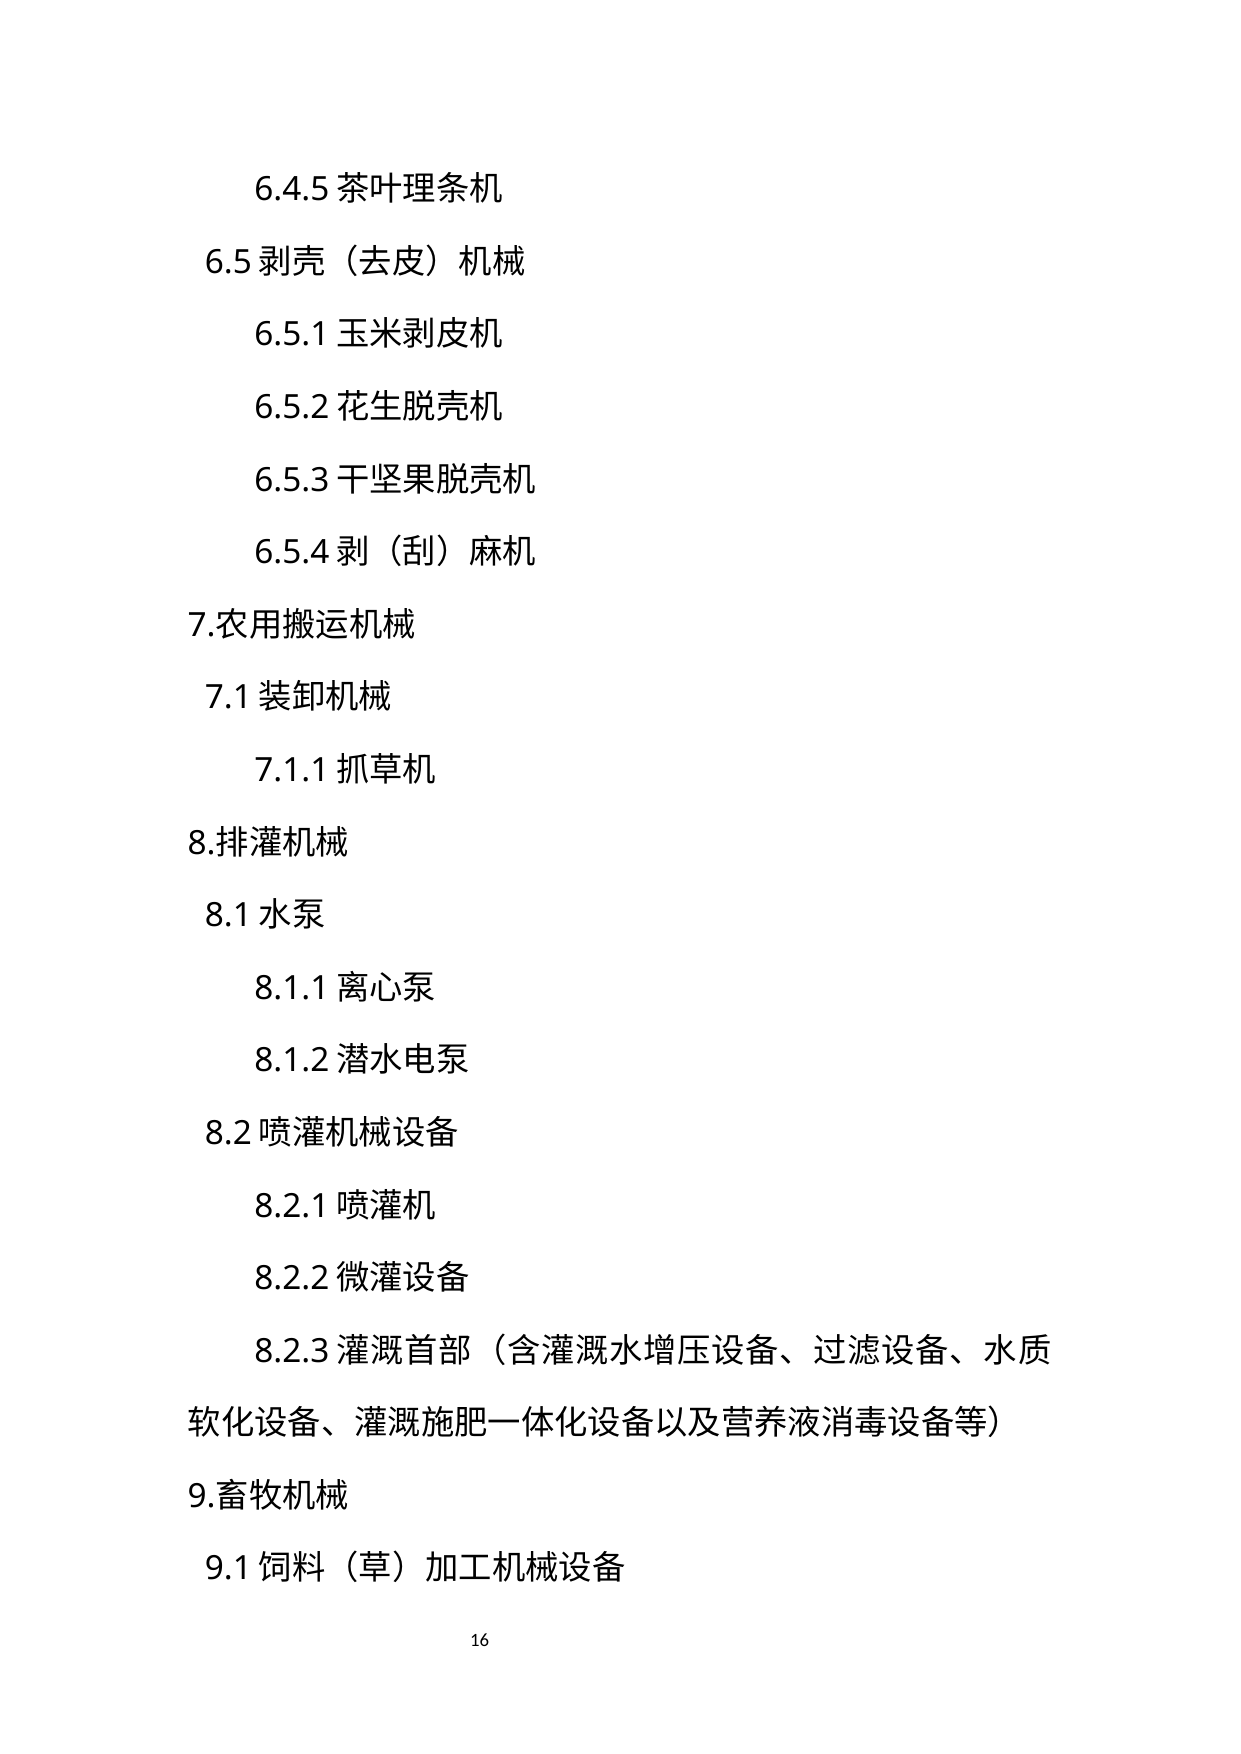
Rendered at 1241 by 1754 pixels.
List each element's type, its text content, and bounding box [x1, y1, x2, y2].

text 8.排灌机械 [187, 815, 1053, 864]
text 8.2.1喷灌机 [187, 1178, 1053, 1227]
text 9.1饲料（草）加工机械设备 [187, 1541, 1053, 1589]
text 8.1.2潜水电泵 [187, 1033, 1053, 1082]
text 6.4.5茶叶理条机 [187, 162, 1053, 210]
text 9.畜牧机械 [187, 1468, 1053, 1517]
text 6.5.3干坚果脱壳机 [187, 452, 1053, 501]
text 6.5.4剥（刮）麻机 [187, 525, 1053, 573]
text 6.5.1玉米剥皮机 [187, 307, 1053, 356]
text 8.1水泵 [187, 888, 1053, 936]
text 6.5.2花生脱壳机 [187, 380, 1053, 428]
text 7.农用搬运机械 [187, 598, 1053, 646]
text 7.1装卸机械 [187, 670, 1053, 719]
text 8.1.1离心泵 [187, 961, 1053, 1009]
text 8.2.2微灌设备 [187, 1251, 1053, 1299]
text 6.5剥壳（去皮）机械 [187, 234, 1053, 283]
text 7.1.1抓草机 [187, 743, 1053, 791]
text 8.2喷灌机械设备 [187, 1106, 1053, 1154]
text 8.2.3灌溉首部（含灌溉水增压设备、过滤设备、水质软化设备、灌溉施肥一体化设备以及营养液消毒设备等） [187, 1324, 1053, 1444]
